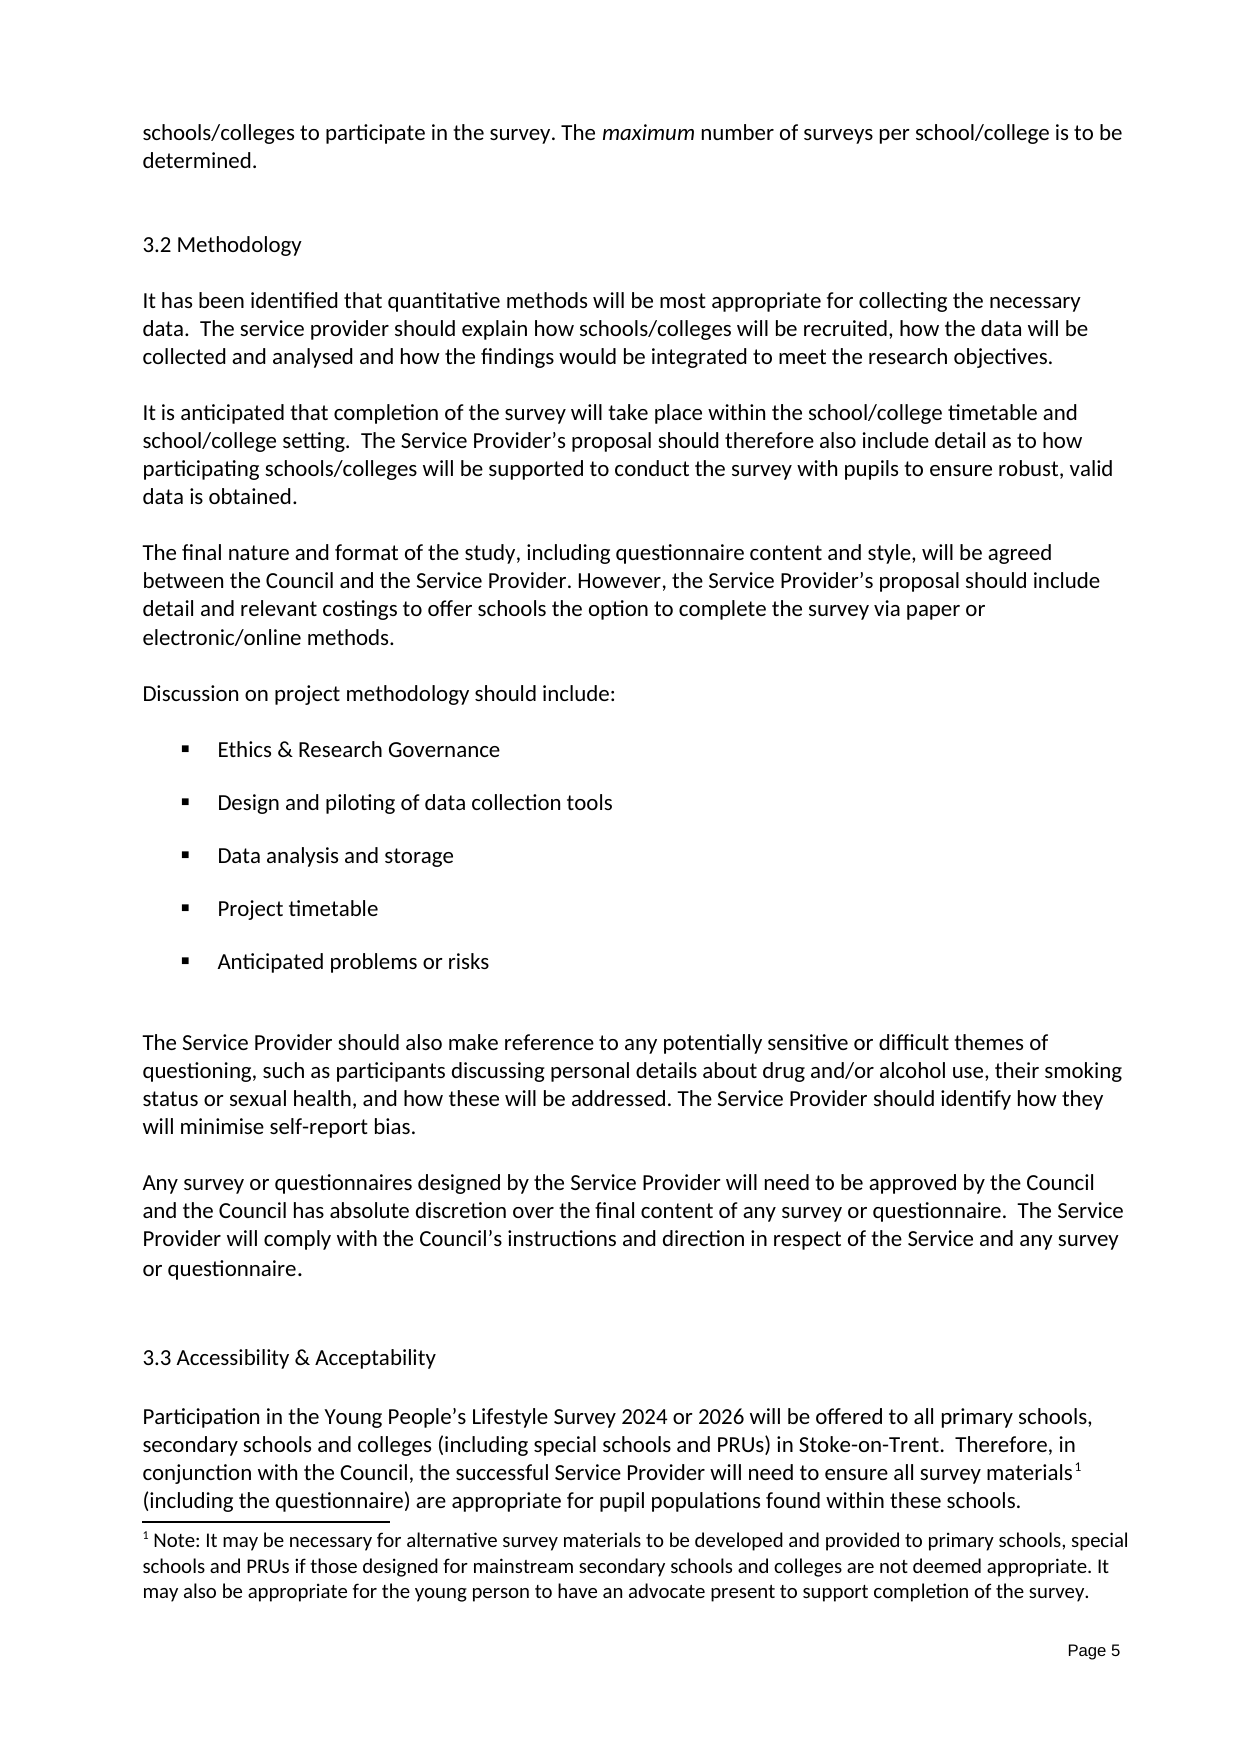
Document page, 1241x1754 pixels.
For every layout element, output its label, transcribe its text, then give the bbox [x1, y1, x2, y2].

text 3.3 Accessibility & Acceptability [142, 1343, 1131, 1372]
text Discussion on project methodology should include: [142, 679, 1131, 707]
text The final nature and format of the study, including questionnaire content and style, will be agreed between the Council and the Service Provider. However, the Service Provider’s proposal should include detail and relevant costings to offer schools the option to complete the survey via paper or electronic/online methods. [142, 538, 1131, 651]
text It is anticipated that completion of the survey will take place within the school/college timetable and school/college setting. The Service Provider’s proposal should therefore also include detail as to how participating schools/colleges will be supported to conduct the survey with pupils to ensure robust, valid data is obtained. [142, 398, 1131, 511]
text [142, 118, 1131, 174]
text Participation in the Young People’s Lifestyle Survey 2024 or 2026 will be offered to all primary schools, secondary schools and colleges (including special schools and PRUs) in Stoke-on-Trent. Therefore, in conjunction with the Council, the successful Service Provider will need to ensure all survey materials (including the questionnaire) are appropriate for pupil populations found within these schools. [142, 1402, 1131, 1514]
text The Service Provider should also make reference to any potentially sensitive or difficult themes of questioning, such as participants discussing personal details about drug and/or alcohol use, their smoking status or sexual health, and how these will be addressed. The Service Provider should identify how they will minimise self-report bias. [142, 1028, 1131, 1140]
text 3.2 Methodology [142, 230, 1131, 258]
text It has been identified that quantitative methods will be most appropriate for collecting the necessary data. The service provider should explain how schools/colleges will be recruited, how the data will be collected and analysed and how the findings would be integrated to meet the research objectives. [142, 286, 1131, 370]
list Anticipated problems or risks [180, 947, 1131, 975]
list Design and piloting of data collection tools [180, 788, 1131, 816]
list Ethics & Research Governance [180, 735, 1131, 763]
text Any survey or questionnaires designed by the Service Provider will need to be approved by the Council and the Council has absolute discretion over the final content of any survey or questionnaire. The Service Provider will comply with the Council’s instructions and direction in respect of the Service and any survey or questionnaire. [142, 1168, 1131, 1282]
list Data analysis and storage [180, 841, 1131, 869]
list Project timetable [180, 894, 1131, 922]
